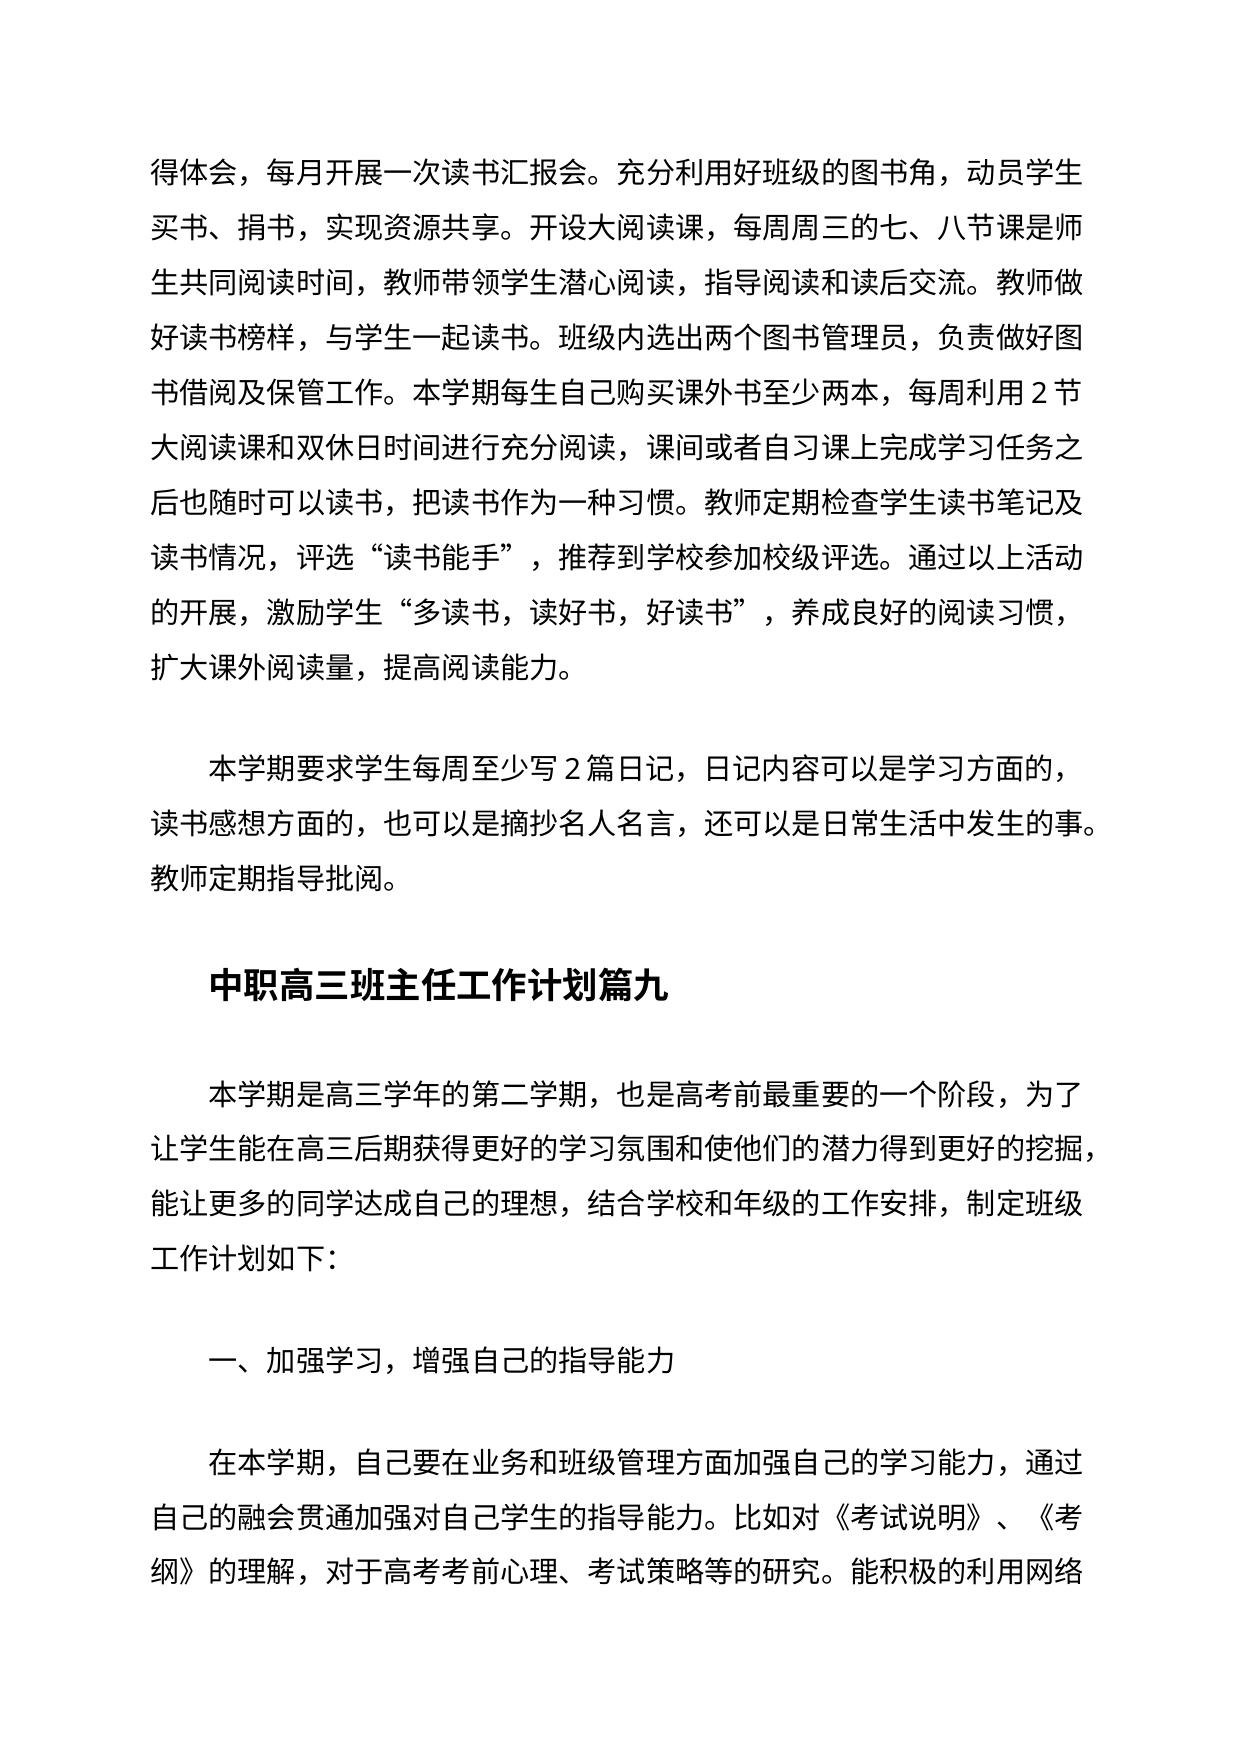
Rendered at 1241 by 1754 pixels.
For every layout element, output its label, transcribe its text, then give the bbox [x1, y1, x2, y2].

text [150, 1439, 1090, 1591]
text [150, 150, 1090, 686]
text 中职高三班主任工作计划篇九 [150, 958, 1090, 1009]
text 本学期要求学生每周至少写2篇日记，日记内容可以是学习方面的，读书感想方面的，也可以是摘抄名人名言，还可以是日常生活中发生的事。教师定期指导批阅。 [150, 746, 1090, 898]
text 一、加强学习，增强自己的指导能力 [150, 1337, 1090, 1380]
text 本学期是高三学年的第二学期，也是高考前最重要的一个阶段，为了让学生能在高三后期获得更好的学习氛围和使他们的潜力得到更好的挖掘，能让更多的同学达成自己的理想，结合学校和年级的工作安排，制定班级工作计划如下： [150, 1071, 1090, 1278]
